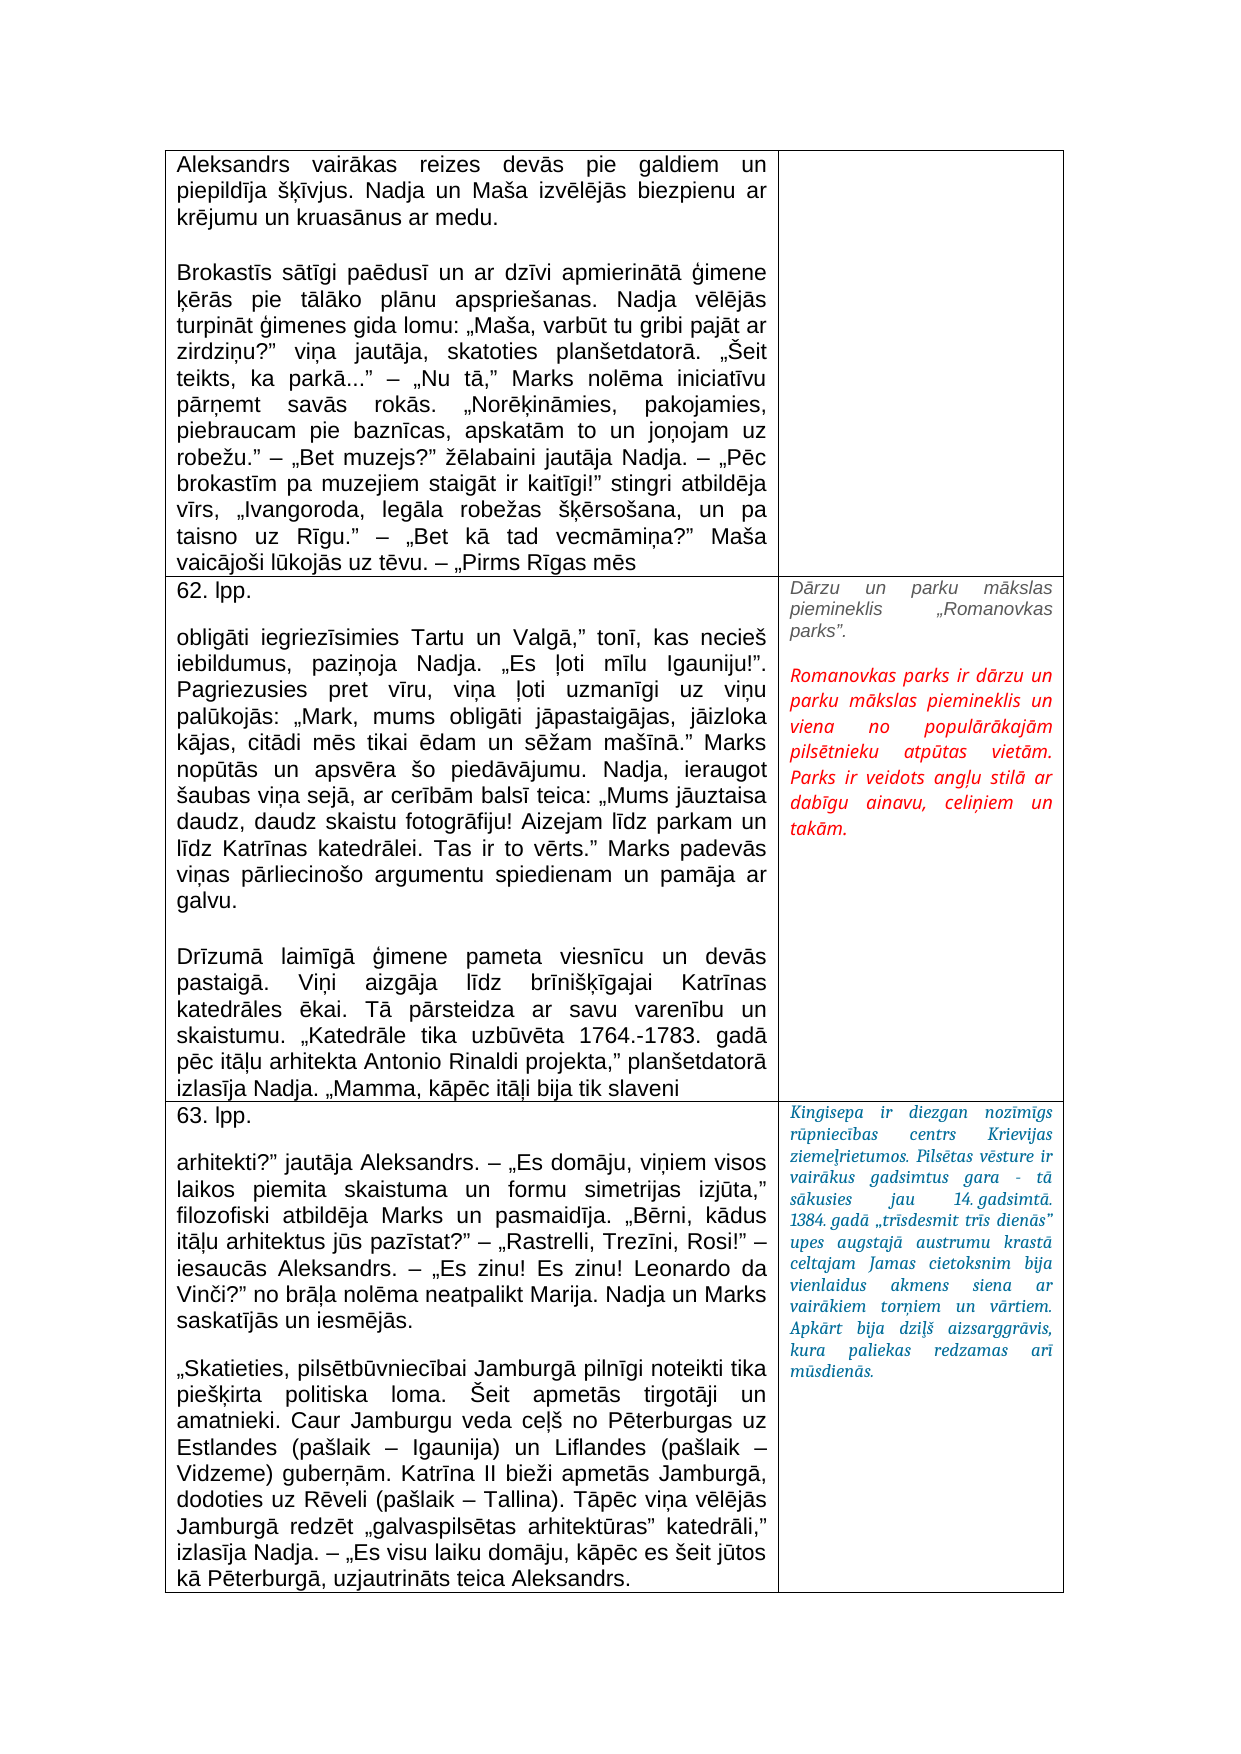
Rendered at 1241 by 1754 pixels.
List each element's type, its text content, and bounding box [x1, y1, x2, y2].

table_cell 62. lpp. obligāti iegriezīsimies Tartu un Valgā,” tonī, kas necieš iebildumus, paziņoja Nadja. „Es ļoti mīlu Igauniju!”. Pagriezusies pret vīru, viņa ļoti uzmanīgi uz viņu palūkojās: „Mark, mums obligāti jāpastaigājas, jāizloka kājas, citādi mēs tikai ēdam un sēžam mašīnā.” Marks nopūtās un apsvēra šo piedāvājumu. Nadja, ieraugot šaubas viņa sejā, ar cerībām balsī teica: „Mums jāuztaisa daudz, daudz skaistu fotogrāfiju! Aizejam līdz parkam un līdz Katrīnas katedrālei. Tas ir to vērts.” Marks padevās viņas pārliecinošo argumentu spiedienam un pamāja ar galvu. Drīzumā laimīgā ģimene pameta viesnīcu un devās pastaigā. Viņi aizgāja līdz brīnišķīgajai Katrīnas katedrāles ēkai. Tā pārsteidza ar savu varenību un skaistumu. „Katedrāle tika uzbūvēta 1764.-1783. gadā pēc itāļu arhitekta Antonio Rinaldi projekta,” planšetdatorā izlasīja Nadja. „Mamma, kāpēc itāļi bija tik slaveni [166, 577, 778, 1101]
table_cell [166, 151, 778, 576]
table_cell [779, 1102, 1063, 1592]
table_cell Dārzu un parku mākslas piemineklis „Romanovkas parks”. Romanovkas parks ir dārzu un parku mākslas piemineklis un viena no populārākajām pilsētnieku atpūtas vietām. Parks ir veidots angļu stilā ar dabīgu ainavu, celiņiem un takām. [779, 577, 1063, 1101]
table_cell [166, 1102, 778, 1592]
table_cell [779, 151, 1063, 576]
